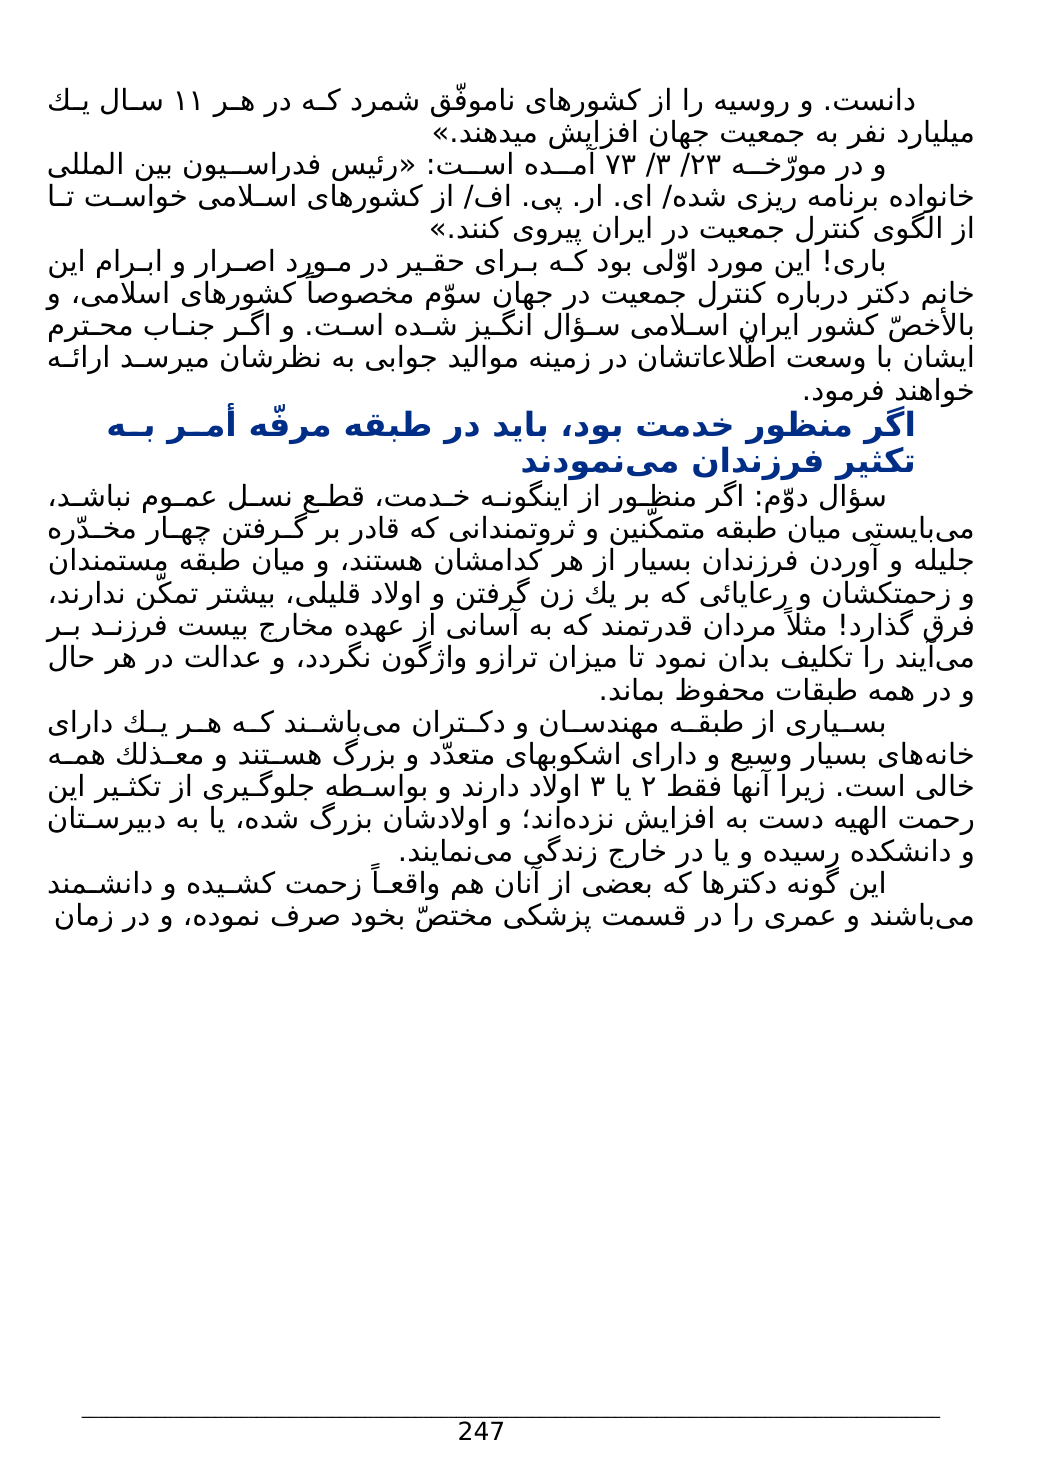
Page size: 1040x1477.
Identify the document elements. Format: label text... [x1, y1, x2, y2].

subtitle اگر منظور خدمت بود، باید در طبقه مرفّه أمر به تكثیر فرزندان مى‌نمودند [106, 407, 916, 481]
text سؤال دوّم: اگر منظور از اینگونه خدمت، قطع نسل عموم نباشد، مى‌بایستى میان طبقه متمكّنین و ثروتمندانى كه قادر بر گرفتن چهار مخدّره جلیله و آوردن فرزندان بسیار از هر كدامشان هستند، و میان طبقه مستمندان و زحمتكشان و رعایائى كه بر یك زن گرفتن و اولاد قلیلى، بیشتر تمكّن ندارند، فرق گذارد! مثلاً مردان قدرتمند كه به آسانى از عهده مخارج بیست فرزند بر مى‌آیند را تكلیف بدان نمود تا میزان ترازو واژگون نگردد، و عدالت در هر حال و در همه طبقات محفوظ بماند. [47, 481, 975, 707]
text بارى! این مورد اوّلى بود كه براى حقیر در مورد اصرار و ابرام این خانم دكتر درباره كنترل جمعیت در جهان سوّم مخصوصاً كشورهاى اسلامى، و بالأخصّ كشور ایران اسلامى سؤال انگیز شده است. و اگر جناب محترم ایشان با وسعت اطّلاعاتشان در زمینه موالید جوابى به نظرشان میرسد ارائه خواهند فرمود. [47, 246, 975, 407]
text دانست. و روسیه را از كشورهاى ناموفّق شمرد كه در هر ١١ سال یك میلیارد نفر به جمعیت جهان افزایش میدهند.» [47, 84, 975, 149]
text و در مورّخه ٢٣/ ٣/ ٧٣ آمده است: «رئیس فدراسیون بین المللى خانواده برنامه ریزى شده/ اى. ار. پى. اف/ از كشورهاى اسلامى خواست تا از الگوى كنترل جمعیت در ایران پیروى كنند.» [47, 149, 975, 246]
text این گونه دكترها كه بعضى از آنان هم واقعاً زحمت كشیده و دانشمند مى‌باشند و عمرى را در قسمت پزشكى مختصّ بخود صرف نموده، و در زمان‌ [47, 868, 975, 933]
text بسیارى از طبقه مهندسان و دكتران مى‌باشند كه هر یك داراى خانه‌هاى بسیار وسیع و داراى اشكوبهاى متعدّد و بزرگ هستند و معذلك همه خالى است. زیرا آنها فقط ٢ یا ٣ اولاد دارند و بواسطه جلوگیرى از تكثیر این رحمت الهیه دست به افزایش نزده‌اند؛ و اولادشان بزرگ شده، یا به دبیرستان و دانشكده رسیده و یا در خارج زندگى مى‌نمایند. [47, 707, 975, 868]
